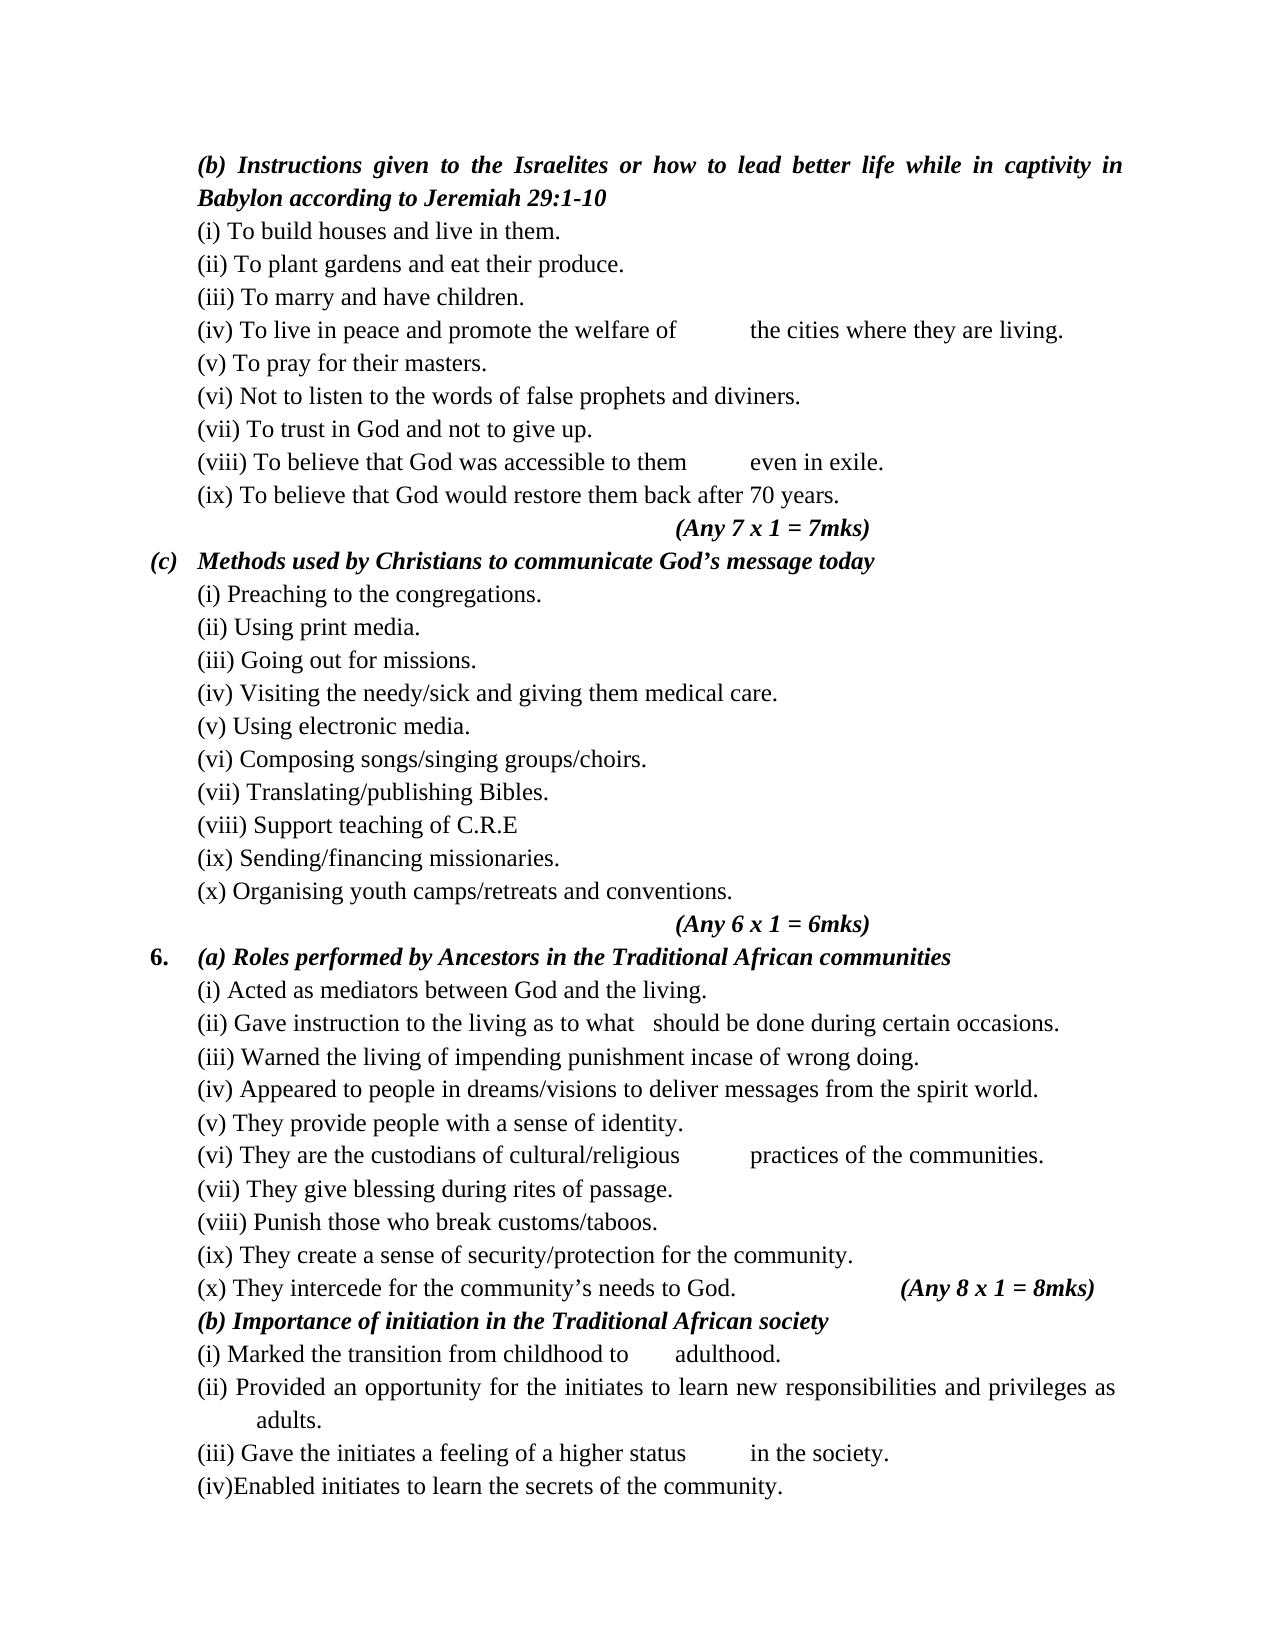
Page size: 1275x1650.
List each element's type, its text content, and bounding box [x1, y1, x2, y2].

text (ix) Sending/financing missionaries. [150, 843, 1125, 872]
text (viii) Support teaching of C.R.E [150, 810, 1125, 839]
text (v) To pray for their masters. [150, 348, 1125, 377]
text (vi) Composing songs/singing groups/choirs. [150, 744, 1125, 773]
text (iii) Warned the living of impending punishment incase of wrong doing. [150, 1042, 1125, 1070]
text (viii) Punish those who break customs/taboos. [150, 1207, 1125, 1235]
text (v) They provide people with a sense of identity. [150, 1108, 1125, 1136]
text (iv) To live in peace and promote the welfare of the cities where they are living. [150, 315, 1125, 344]
text (ii) To plant gardens and eat their produce. [150, 249, 1125, 278]
text (vii) Translating/publishing Bibles. [150, 777, 1125, 806]
text (Any 6 x 1 = 6mks) [150, 909, 1125, 938]
text (iv) Appeared to people in dreams/visions to deliver messages from the spirit world. [150, 1074, 1125, 1103]
text (i) Acted as mediators between God and the living. [150, 976, 1125, 1004]
text (i) To build houses and live in them. [150, 216, 1125, 245]
text (c) Methods used by Christians to communicate God’s message today [150, 546, 1125, 575]
text (ii) Gave instruction to the living as to what should be done during certain occasions. [150, 1008, 1125, 1037]
text (iii) Gave the initiates a feeling of a higher status in the society. [150, 1438, 1125, 1467]
text (ix) They create a sense of security/protection for the community. [150, 1240, 1125, 1268]
text (b) Importance of initiation in the Traditional African society [150, 1306, 1125, 1334]
text (i) Marked the transition from childhood to adulthood. [150, 1339, 1125, 1367]
text (ix) To believe that God would restore them back after 70 years. [150, 480, 1125, 509]
text (x) They intercede for the community’s needs to God. (Any 8 x 1 = 8mks) [150, 1273, 1125, 1301]
text (ii) Using print media. [150, 612, 1125, 641]
text (i) Preaching to the congregations. [150, 579, 1125, 608]
text (x) Organising youth camps/retreats and conventions. [150, 876, 1125, 905]
text (vii) To trust in God and not to give up. [150, 414, 1125, 443]
text (viii) To believe that God was accessible to them even in exile. [150, 447, 1125, 476]
text (v) Using electronic media. [150, 711, 1125, 740]
text (iv)Enabled initiates to learn the secrets of the community. [150, 1471, 1125, 1499]
text (Any 7 x 1 = 7mks) [150, 513, 1125, 542]
text (iv) Visiting the needy/sick and giving them medical care. [150, 678, 1125, 707]
text (vi) They are the custodians of cultural/religious practices of the communities. [150, 1141, 1125, 1169]
text (iii) To marry and have children. [150, 282, 1125, 311]
text (b) Instructions given to the Israelites or how to lead better life while in captivity in Babylon according to Jeremiah 29:1-10 [150, 150, 1125, 212]
text 6. (a) Roles performed by Ancestors in the Traditional African communities [150, 942, 1125, 971]
text (iii) Going out for missions. [150, 645, 1125, 674]
text (vi) Not to listen to the words of false prophets and diviners. [150, 381, 1125, 410]
text (vii) They give blessing during rites of passage. [150, 1174, 1125, 1202]
text (ii) Provided an opportunity for the initiates to learn new responsibilities and privileges as adults. [150, 1372, 1125, 1433]
